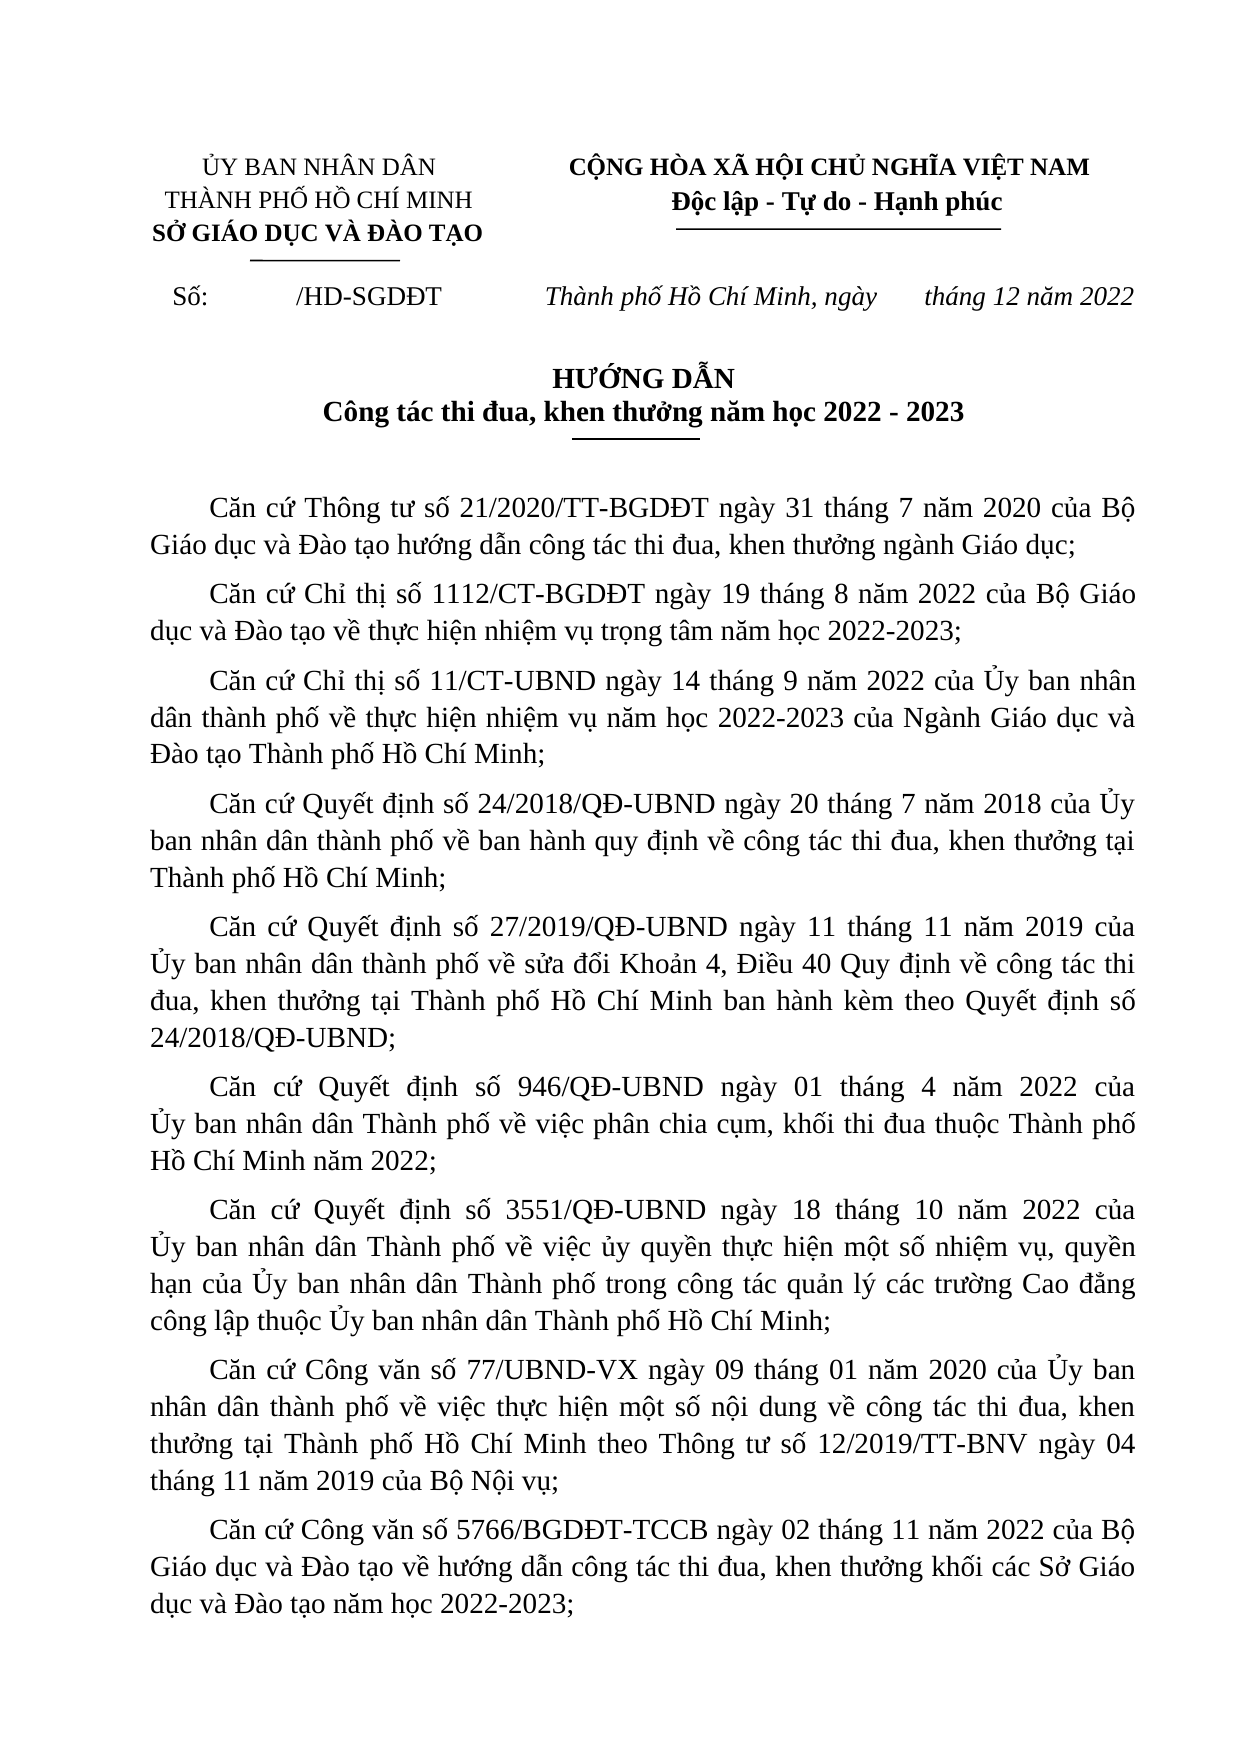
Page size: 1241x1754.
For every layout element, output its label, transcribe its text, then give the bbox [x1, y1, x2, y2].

table_header ỦY BAN NHÂN DÂN THÀNH PHỐ HỒ CHÍ MINH SỞ GIÁO DỤC VÀ ĐÀO TẠO [141, 153, 516, 280]
text Căn cứ Thông tư số 21/2020/TT-BGDĐT ngày 31 tháng 7 năm 2020 của Bộ Giáo dục và Đào tạo hướng dẫn công tác thi đua, khen thưởng ngành Giáo dục; [150, 490, 1137, 561]
text Căn cứ Chỉ thị số 1112/CT-BGDĐT ngày 19 tháng 8 năm 2022 của Bộ Giáo dục và Đào tạo về thực hiện nhiệm vụ trọng tâm năm học 2022-2023; [150, 577, 1137, 647]
table_cell Số: /HD-SGDĐT [141, 280, 516, 351]
text Căn cứ Công văn số 5766/BGDĐT-TCCB ngày 02 tháng 11 năm 2022 của Bộ Giáo dục và Đào tạo về hướng dẫn công tác thi đua, khen thưởng khối các Sở Giáo dục và Đào tạo năm học 2022-2023; [150, 1512, 1137, 1619]
text Căn cứ Quyết định số 3551/QĐ-UBND ngày 18 tháng 10 năm 2022 của Ủy ban nhân dân Thành phố về việc ủy quyền thực hiện một số nhiệm vụ, quyền hạn của Ủy ban nhân dân Thành phố trong công tác quản lý các trường Cao đẳng công lập thuộc Ủy ban nhân dân Thành phố Hồ Chí Minh; [150, 1192, 1137, 1336]
text Công tác thi đua, khen thưởng năm học 2022 - 2023 [150, 394, 1137, 428]
table_cell Thành phố Hồ Chí Minh, ngày tháng 12 năm 2022 [516, 280, 1143, 351]
text Căn cứ Quyết định số 24/2018/QĐ-UBND ngày 20 tháng 7 năm 2018 của Ủy ban nhân dân thành phố về ban hành quy định về công tác thi đua, khen thưởng tại Thành phố Hồ Chí Minh; [150, 786, 1137, 893]
text HƯỚNG DẪN [150, 361, 1137, 394]
text Căn cứ Quyết định số 27/2019/QĐ-UBND ngày 11 tháng 11 năm 2019 của Ủy ban nhân dân thành phố về sửa đổi Khoản 4, Điều 40 Quy định về công tác thi đua, khen thưởng tại Thành phố Hồ Chí Minh ban hành kèm theo Quyết định số 24/2018/QĐ-UBND; [150, 909, 1137, 1053]
text Căn cứ Chỉ thị số 11/CT-UBND ngày 14 tháng 9 năm 2022 của Ủy ban nhân dân thành phố về thực hiện nhiệm vụ năm học 2022-2023 của Ngành Giáo dục và Đào tạo Thành phố Hồ Chí Minh; [150, 663, 1137, 770]
text Căn cứ Quyết định số 946/QĐ-UBND ngày 01 tháng 4 năm 2022 của Ủy ban nhân dân Thành phố về việc phân chia cụm, khối thi đua thuộc Thành phố Hồ Chí Minh năm 2022; [150, 1069, 1137, 1176]
table_header CỘNG HÒA XÃ HỘI CHỦ NGHĨA VIỆT NAM Độc lập - Tự do - Hạnh phúc [516, 153, 1143, 280]
text Căn cứ Công văn số 77/UBND-VX ngày 09 tháng 01 năm 2020 của Ủy ban nhân dân thành phố về việc thực hiện một số nội dung về công tác thi đua, khen thưởng tại Thành phố Hồ Chí Minh theo Thông tư số 12/2019/TT-BNV ngày 04 tháng 11 năm 2019 của Bộ Nội vụ; [150, 1352, 1137, 1496]
